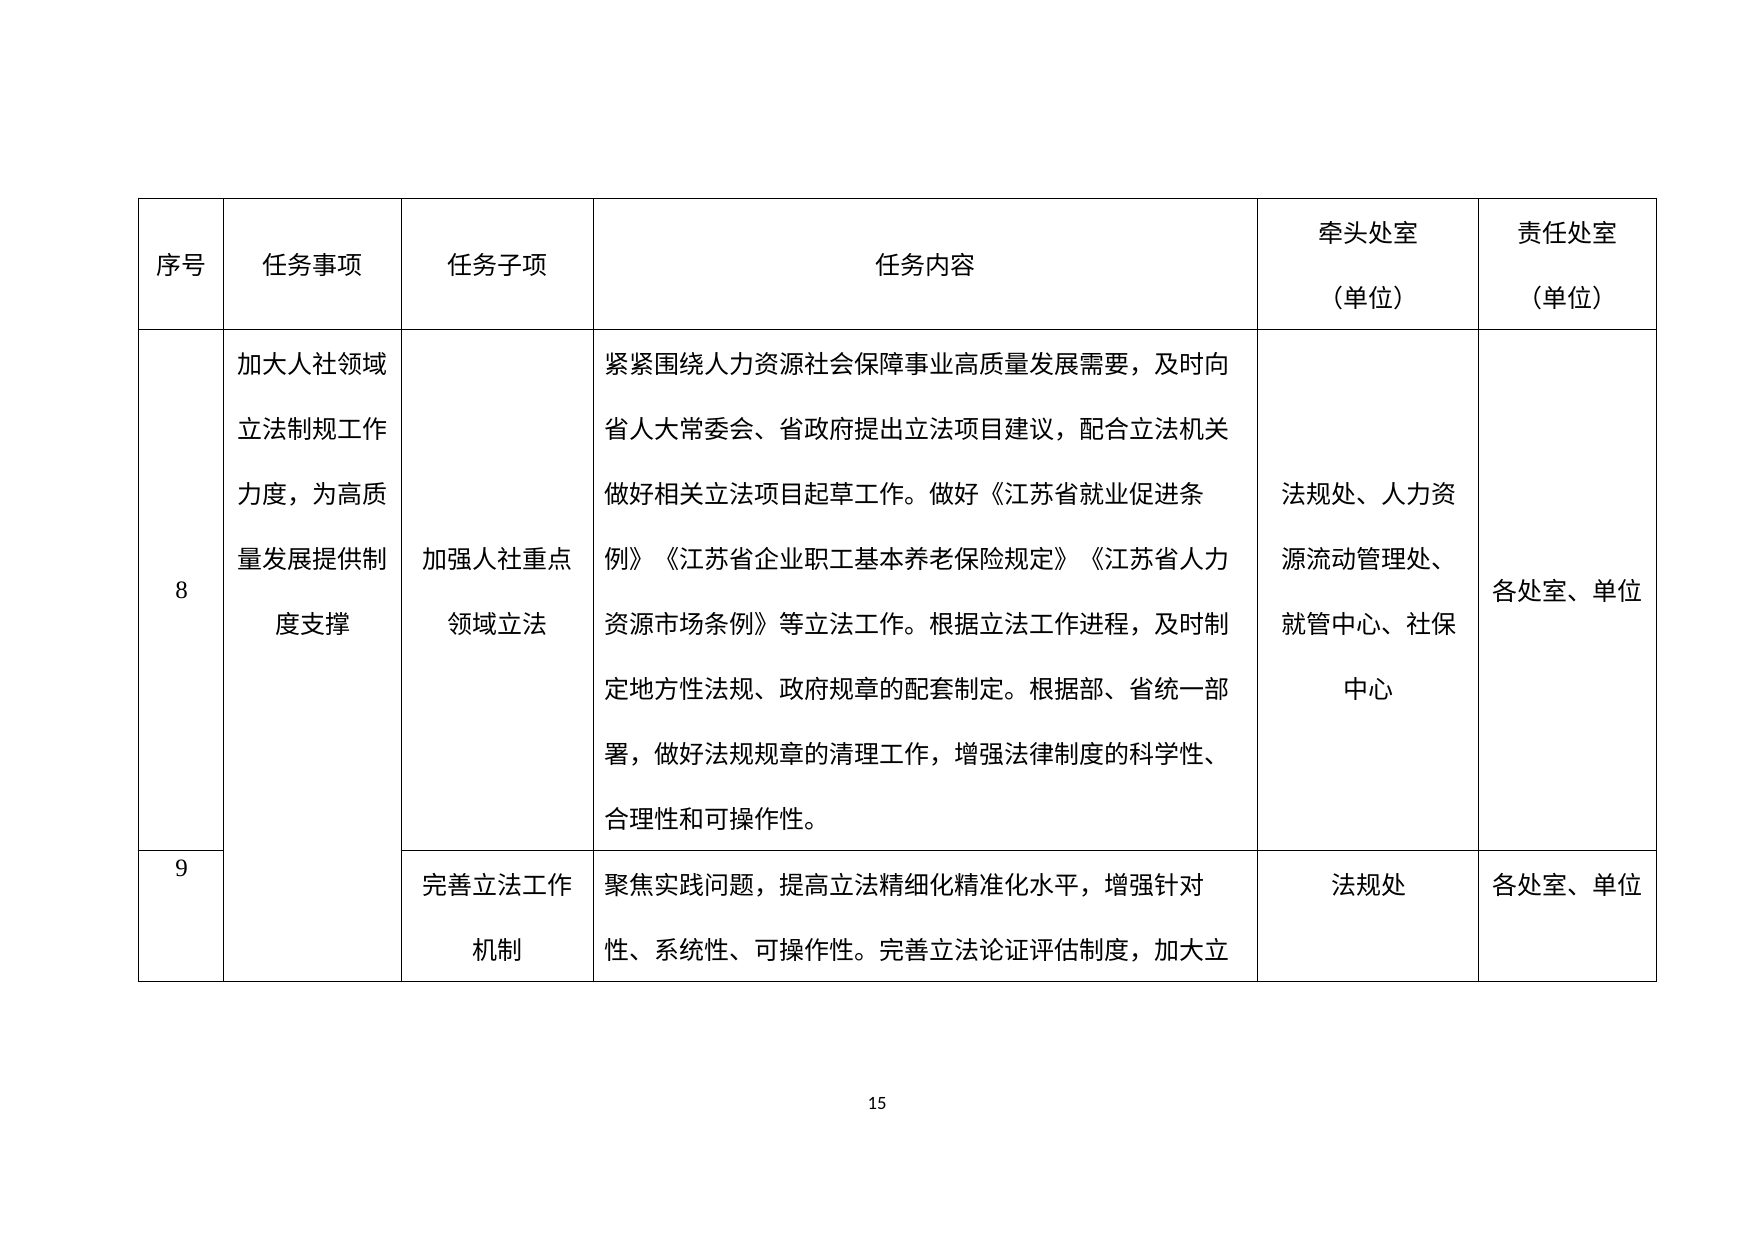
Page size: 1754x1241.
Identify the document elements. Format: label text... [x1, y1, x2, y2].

table_cell 完善立法工作机制 [402, 851, 593, 981]
table_header 牵头处室 （单位） [1258, 199, 1478, 329]
table_cell 法规处、人力资源流动管理处、就管中心、社保中心 [1258, 330, 1478, 850]
table_header 任务内容 [594, 199, 1257, 329]
table_header 责任处室 （单位） [1479, 199, 1656, 329]
table_cell 8 [139, 330, 223, 850]
table_header 任务子项 [402, 199, 593, 329]
table_cell 加大人社领域立法制规工作力度，为高质量发展提供制度支撑 [224, 330, 401, 981]
table_header 任务事项 [224, 199, 401, 329]
table_cell 加强人社重点领域立法 [402, 330, 593, 850]
table_cell 法规处 [1258, 851, 1478, 981]
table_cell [594, 851, 1257, 981]
table_cell 紧紧围绕人力资源社会保障事业高质量发展需要，及时向省人大常委会、省政府提出立法项目建议，配合立法机关做好相关立法项目起草工作。做好《江苏省就业促进条例》《江苏省企业职工基本养老保险规定》《江苏省人力资源市场条例》等立法工作。根据立法工作进程，及时制定地方性法规、政府规章的配套制定。根据部、省统一部署，做好法规规章的清理工作，增强法律制度的科学性、合理性和可操作性。 [594, 330, 1257, 850]
table_cell 9 [139, 851, 223, 981]
table_cell 各处室、单位 [1479, 851, 1656, 981]
table_cell 各处室、单位 [1479, 330, 1656, 850]
table_header 序号 [139, 199, 223, 329]
